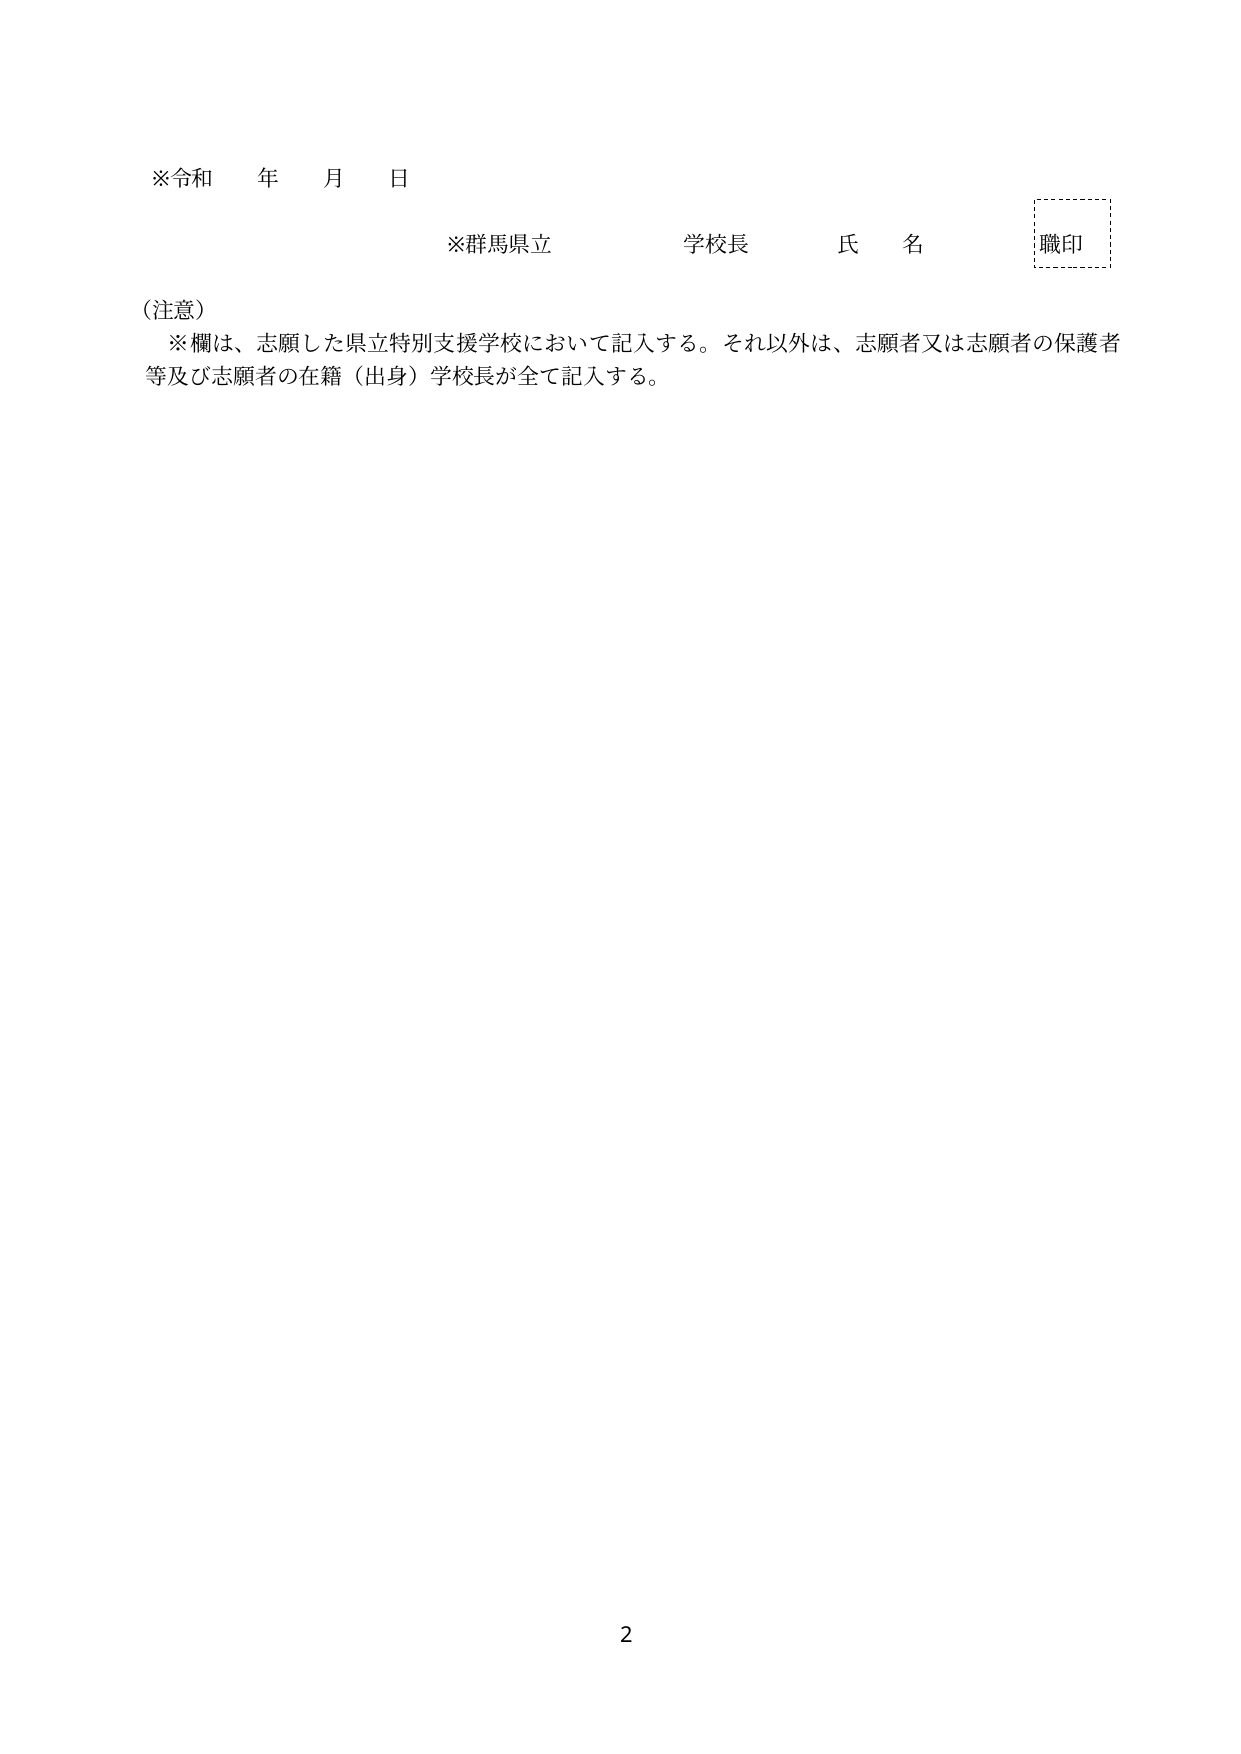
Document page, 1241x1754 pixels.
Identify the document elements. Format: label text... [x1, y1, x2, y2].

text ※欄は、志願した県立特別支援学校において記入する。それ以外は、志願者又は志願者の保護者等及び志願者の在籍（出身）学校長が全て記入する。 [146, 326, 1122, 391]
text （注意） [130, 293, 1122, 326]
text ※群馬県立 学校長 氏 名 職印 [130, 227, 1122, 260]
text ※令和 年 月 日 [130, 161, 1122, 194]
